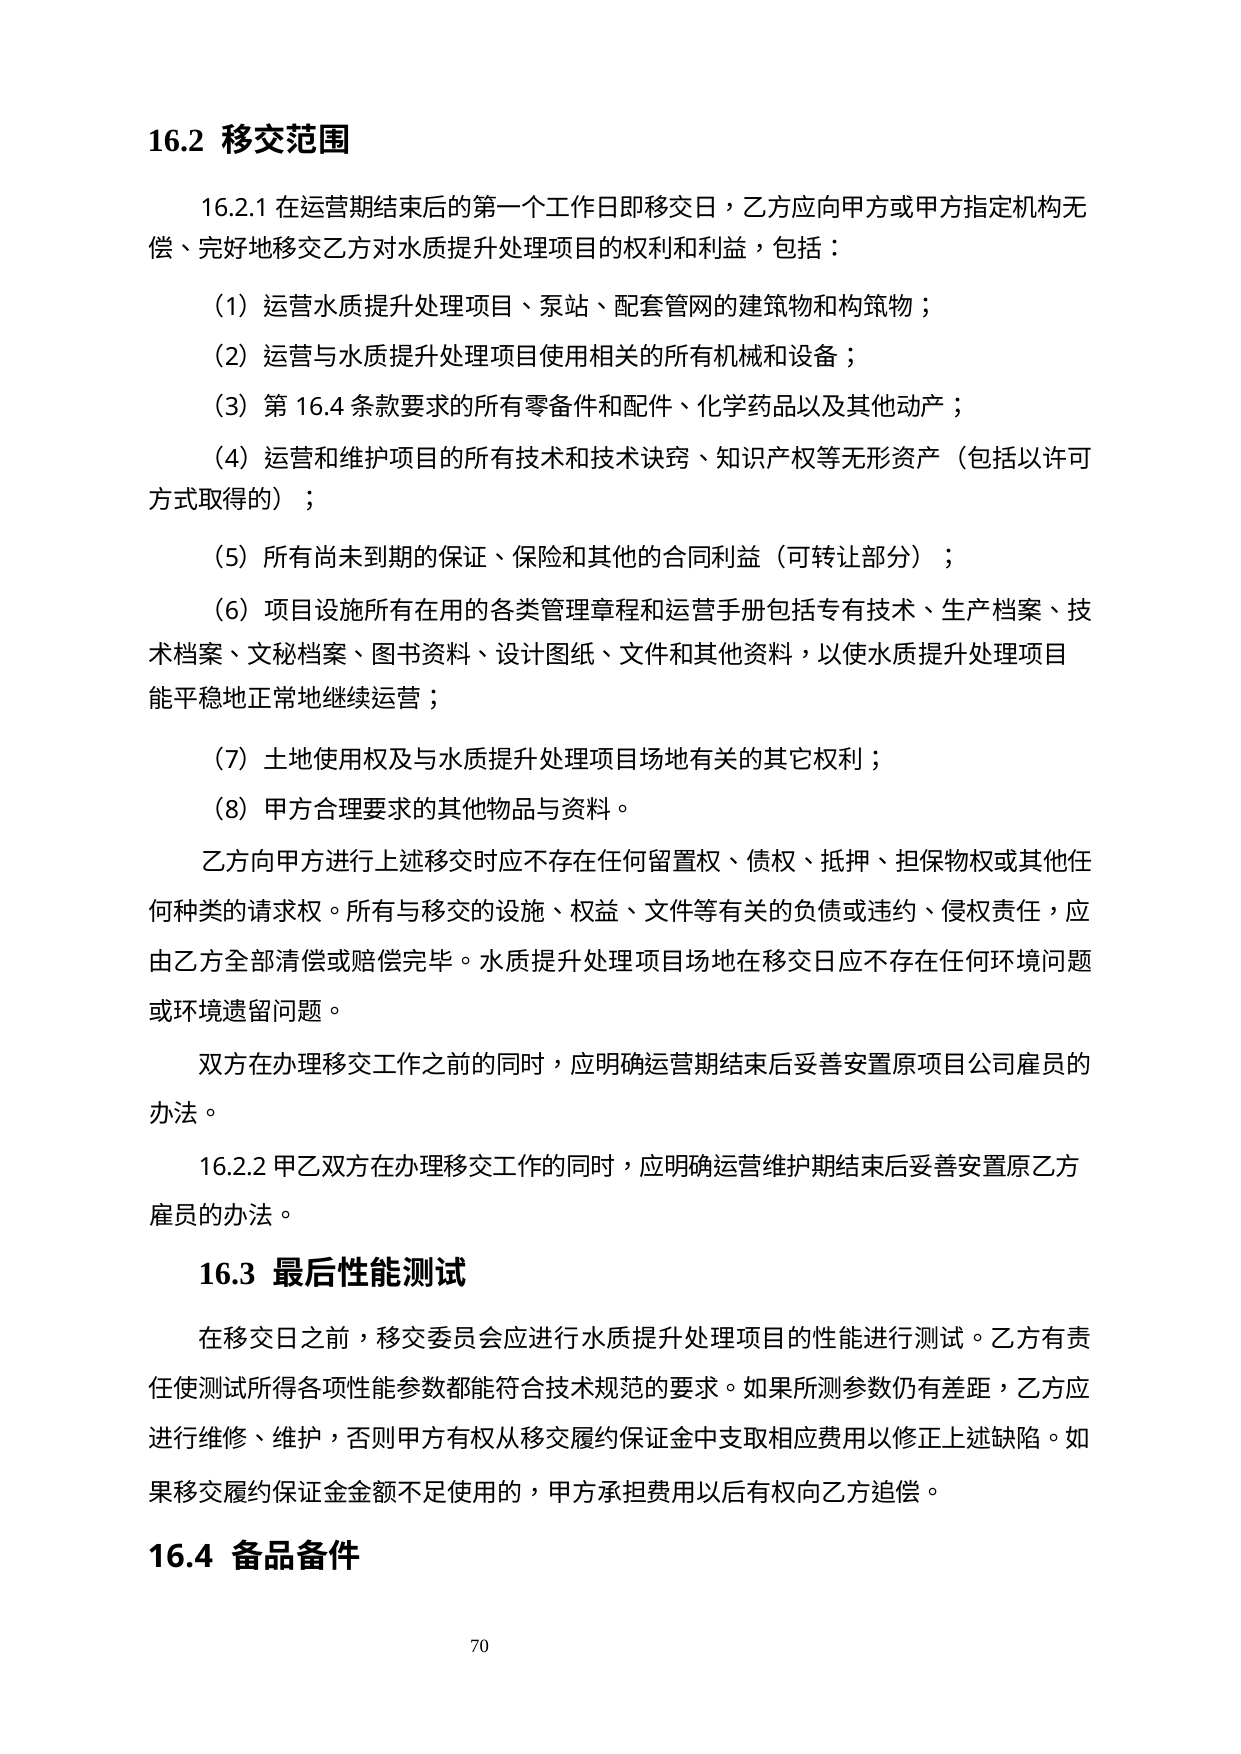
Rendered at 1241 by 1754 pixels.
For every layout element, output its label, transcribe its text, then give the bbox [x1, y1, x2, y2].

text 16.3 最后性能测试 [149, 1250, 1093, 1294]
text （1）运营水质提升处理项目、泵站、配套管网的建筑物和构筑物； [199, 291, 1093, 322]
text 双方在办理移交工作之前的同时，应明确运营期结束后妥善安置原项目公司雇员的办法。 [149, 1047, 1093, 1130]
text 乙方向甲方进行上述移交时应不存在任何留置权、债权、抵押、担保物权或其他任何种类的请求权。所有与移交的设施、权益、文件等有关的负债或违约、侵权责任，应由乙方全部清偿或赔偿完毕。水质提升处理项目场地在移交日应不存在任何环境问题或环境遗留问题。 [148, 844, 1093, 1028]
text （8）甲方合理要求的其他物品与资料。 [199, 794, 1093, 825]
text 16.2.2 甲乙双方在办理移交工作的同时，应明确运营维护期结束后妥善安置原乙方雇员的办法。 [149, 1148, 1093, 1231]
text （4）运营和维护项目的所有技术和技术诀窍、知识产权等无形资产（包括以许可方式取得的）； [148, 441, 1093, 516]
text 在移交日之前，移交委员会应进行水质提升处理项目的性能进行测试。乙方有责任使测试所得各项性能参数都能符合技术规范的要求。如果所测参数仍有差距，乙方应进行维修、维护，否则甲方有权从移交履约保证金中支取相应费用以修正上述缺陷。如果移交履约保证金金额不足使用的，甲方承担费用以后有权向乙方追偿。 [148, 1321, 1093, 1508]
text （6）项目设施所有在用的各类管理章程和运营手册包括专有技术、生产档案、技术档案、文秘档案、图书资料、设计图纸、文件和其他资料，以使水质提升处理项目能平稳地正常地继续运营； [148, 592, 1093, 715]
text 16.4 备品备件 [147, 1533, 1093, 1577]
text 16.2.1 在运营期结束后的第一个工作日即移交日，乙方应向甲方或甲方指定机构无偿、完好地移交乙方对水质提升处理项目的权利和利益，包括： [148, 189, 1093, 265]
text （2）运营与水质提升处理项目使用相关的所有机械和设备； [199, 341, 1093, 372]
text （3）第 16.4 条款要求的所有零备件和配件、化学药品以及其他动产； [199, 391, 1093, 422]
text （7）土地使用权及与水质提升处理项目场地有关的其它权利； [199, 744, 1093, 775]
text （5）所有尚未到期的保证、保险和其他的合同利益（可转让部分）； [199, 542, 1093, 573]
text 16.2 移交范围 [147, 117, 1093, 161]
